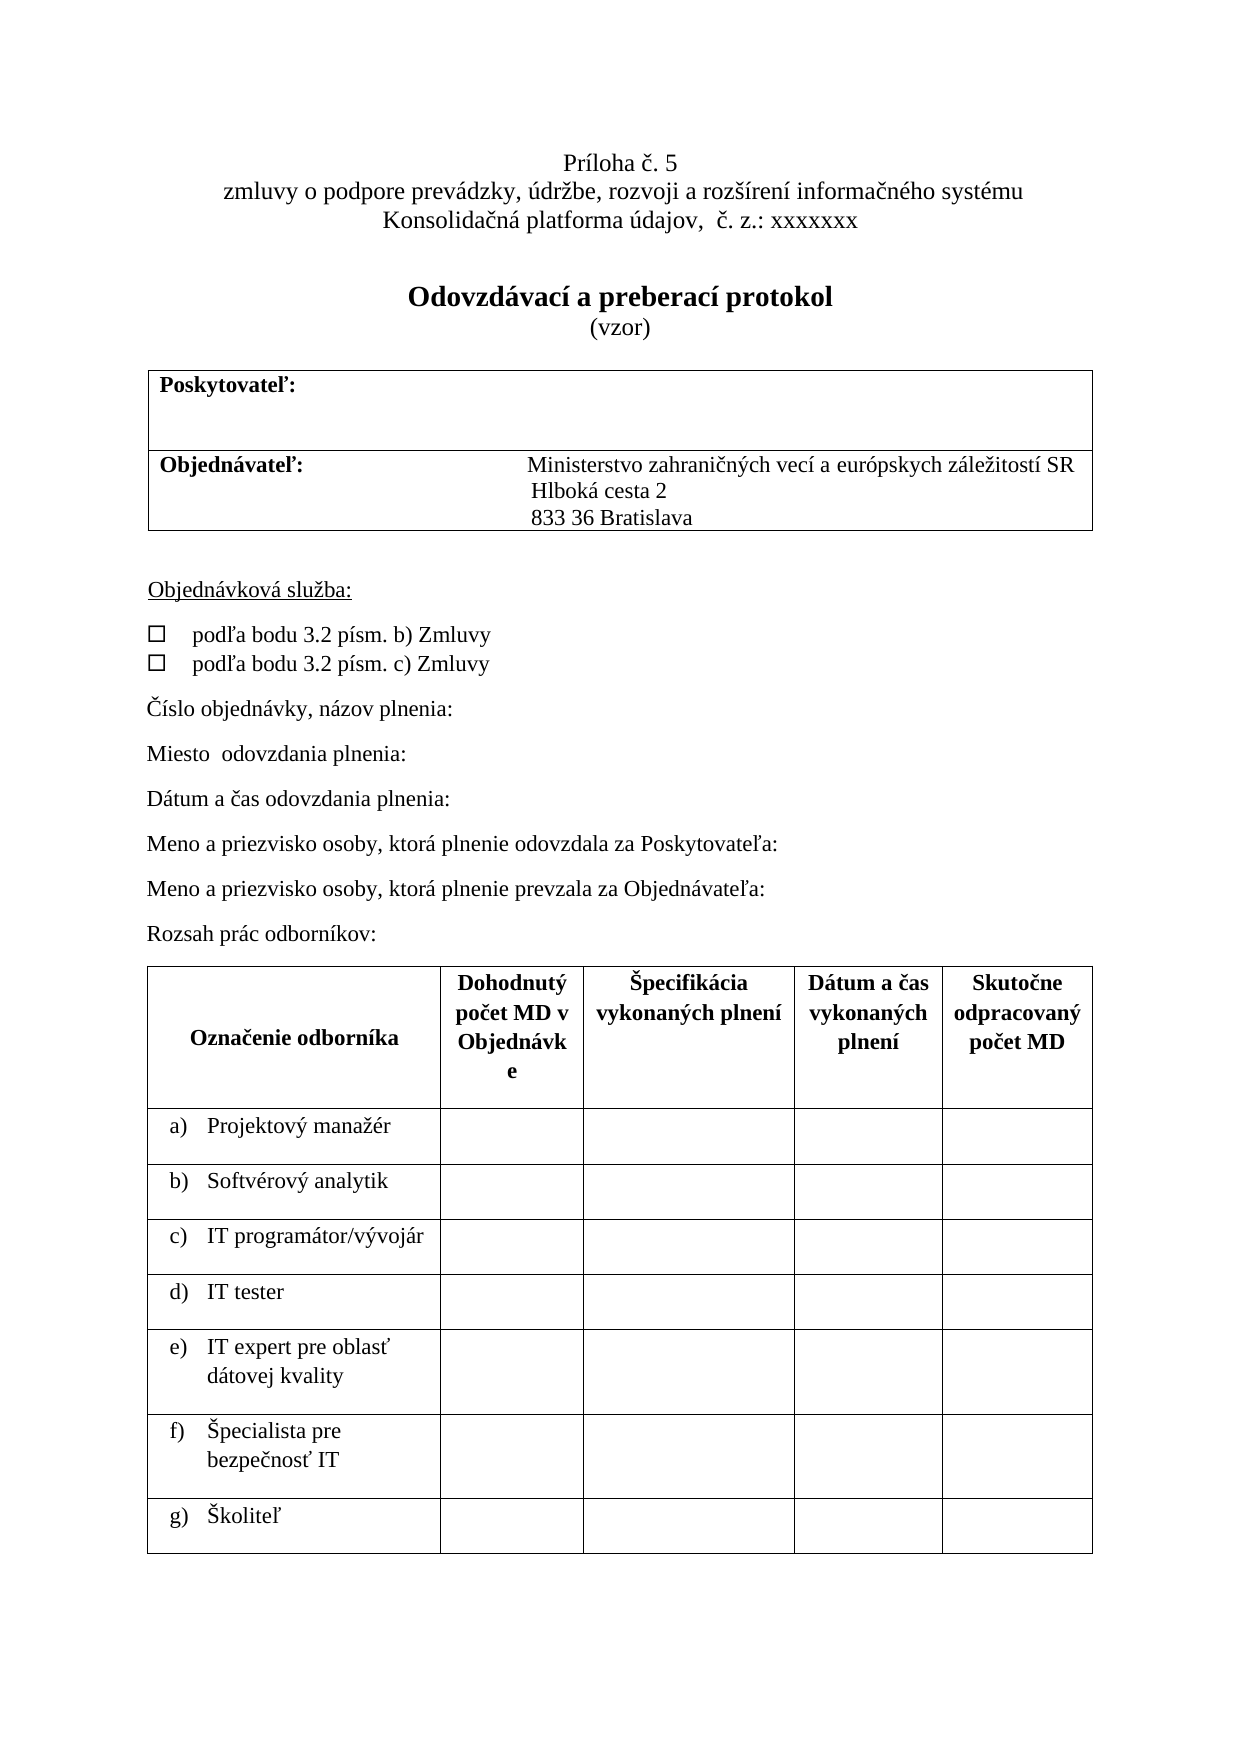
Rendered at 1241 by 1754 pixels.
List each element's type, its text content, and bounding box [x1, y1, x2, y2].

table_cell [795, 1220, 942, 1274]
table_cell [441, 1165, 583, 1219]
table_cell [441, 1499, 583, 1553]
table_cell [943, 1275, 1092, 1329]
table_header Dátum a čas vykonaných plnení [795, 967, 942, 1108]
text Meno a priezvisko osoby, ktorá plnenie odovzdala za Poskytovateľa: [146, 830, 1093, 857]
text Rozsah prác odborníkov: [146, 921, 1093, 947]
table_cell Špecialista pre bezpečnosť IT [148, 1415, 440, 1498]
list podľa bodu 3.2 písm. b) Zmluvy [146, 621, 1093, 648]
text Objednávková služba: [148, 576, 1093, 603]
table_header Poskytovateľ: [149, 371, 1092, 450]
table_cell [795, 1499, 942, 1553]
table_cell [584, 1220, 794, 1274]
table_header Označenie odborníka [148, 967, 440, 1108]
table_cell Objednávateľ: Ministerstvo zahraničných vecí a európskych záležitostí SR Hlboká cesta 2 833 36 Bratislava [149, 451, 1092, 530]
table_cell [584, 1275, 794, 1329]
table_header Dohodnutý počet MD v Objednávke [441, 967, 583, 1108]
text Dátum a čas odovzdania plnenia: [146, 785, 1093, 812]
table_cell [441, 1109, 583, 1163]
table_cell [943, 1499, 1092, 1553]
table_cell [795, 1109, 942, 1163]
table_cell [584, 1415, 794, 1498]
table_cell [441, 1415, 583, 1498]
table_cell [943, 1165, 1092, 1219]
table_header Špecifikácia vykonaných plnení [584, 967, 794, 1108]
table_cell [795, 1330, 942, 1413]
text (vzor) [148, 312, 1093, 341]
table_cell [441, 1275, 583, 1329]
text Miesto odovzdania plnenia: [146, 740, 1093, 766]
list podľa bodu 3.2 písm. c) Zmluvy [146, 650, 1093, 676]
text zmluvy o podpore prevádzky, údržbe, rozvoji a rozšírení informačného systému Konsolidačná platforma údajov, č. z.: xxxxxxx [148, 176, 1093, 234]
text Číslo objednávky, názov plnenia: [146, 695, 1093, 721]
table_cell Projektový manažér [148, 1109, 440, 1163]
text Odovzdávací a preberací protokol [148, 279, 1093, 312]
table_header Skutočne odpracovaný počet MD [943, 967, 1092, 1108]
text Meno a priezvisko osoby, ktorá plnenie prevzala za Objednávateľa: [146, 875, 1093, 902]
table_cell [795, 1415, 942, 1498]
table_cell [943, 1109, 1092, 1163]
table_cell [584, 1109, 794, 1163]
table_cell [584, 1499, 794, 1553]
table_cell [943, 1220, 1092, 1274]
table_cell [584, 1165, 794, 1219]
table_cell [795, 1165, 942, 1219]
table_cell IT tester [148, 1275, 440, 1329]
table_cell IT expert pre oblasť dátovej kvality [148, 1330, 440, 1413]
table_cell [795, 1275, 942, 1329]
table_cell Školiteľ [148, 1499, 440, 1553]
table_cell [584, 1330, 794, 1413]
table_cell [943, 1330, 1092, 1413]
table_cell Softvérový analytik [148, 1165, 440, 1219]
table_cell [943, 1415, 1092, 1498]
table_cell [441, 1220, 583, 1274]
table_cell [441, 1330, 583, 1413]
text Príloha č. 5 [148, 148, 1093, 176]
table_cell IT programátor/vývojár [148, 1220, 440, 1274]
